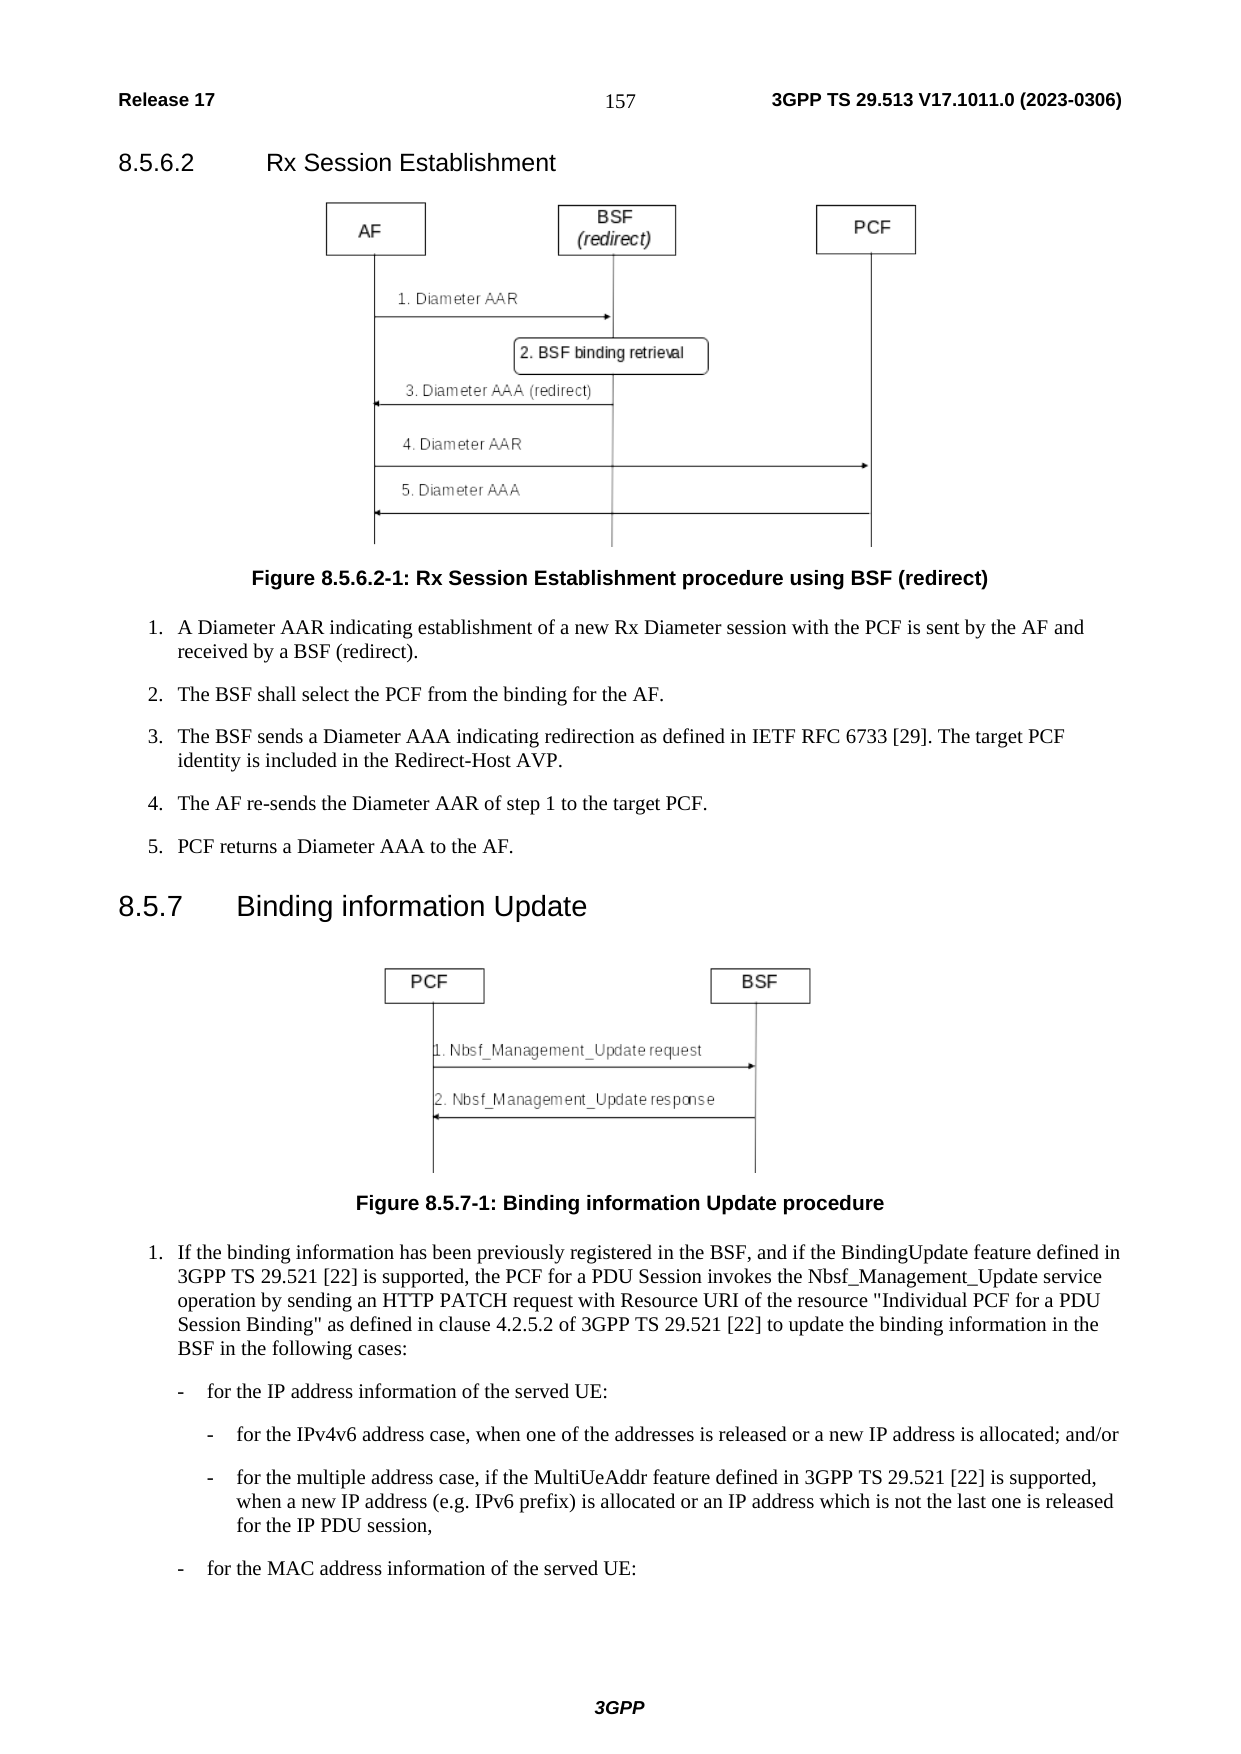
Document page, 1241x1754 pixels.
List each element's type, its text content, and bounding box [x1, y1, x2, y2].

text 5. PCF returns a Diameter AAA to the AF. [148, 834, 1122, 858]
text Figure 8.5.6.2-1: Rx Session Establishment procedure using BSF (redirect) [118, 566, 1122, 589]
text - for the multiple address case, if the MultiUeAddr feature defined in 3GPP TS 29.521 [22] is supported, when a new IP address (e.g. IPv6 prefix) is allocated or an IP address which is not the last one is released for the IP PDU session, [207, 1464, 1122, 1537]
text 3. The BSF sends a Diameter AAA indicating redirection as defined in IETF RFC 6733 [29]. The target PCF identity is included in the Redirect-Host AVP. [148, 724, 1122, 772]
text 1. A Diameter AAR indicating establishment of a new Rx Diameter session with the PCF is sent by the AF and received by a BSF (redirect). [148, 614, 1122, 663]
text 1. If the binding information has been previously registered in the BSF, and if the BindingUpdate feature defined in 3GPP TS 29.521 [22] is supported, the PCF for a PDU Session invokes the Nbsf_Management_Update service operation by sending an HTTP PATCH request with Resource URI of the resource "Individual PCF for a PDU Session Binding" as defined in clause 4.2.5.2 of 3GPP TS 29.521 [22] to update the binding information in the BSF in the following cases: [148, 1240, 1122, 1360]
text - for the IPv4v6 address case, when one of the addresses is released or a new IP address is allocated; and/or [207, 1422, 1122, 1446]
text - for the IP address information of the served UE: [177, 1379, 1122, 1403]
subtitle 8.5.7 Binding information Update [118, 889, 1122, 923]
text 2. The BSF shall select the PCF from the binding for the AF. [148, 681, 1122, 706]
subtitle 8.5.6.2 Rx Session Establishment [118, 147, 1122, 176]
text - for the MAC address information of the served UE: [177, 1556, 1122, 1579]
text 4. The AF re-sends the Diameter AAR of step 1 to the target PCF. [148, 791, 1122, 815]
text Figure 8.5.7-1: Binding information Update procedure [118, 1191, 1122, 1215]
